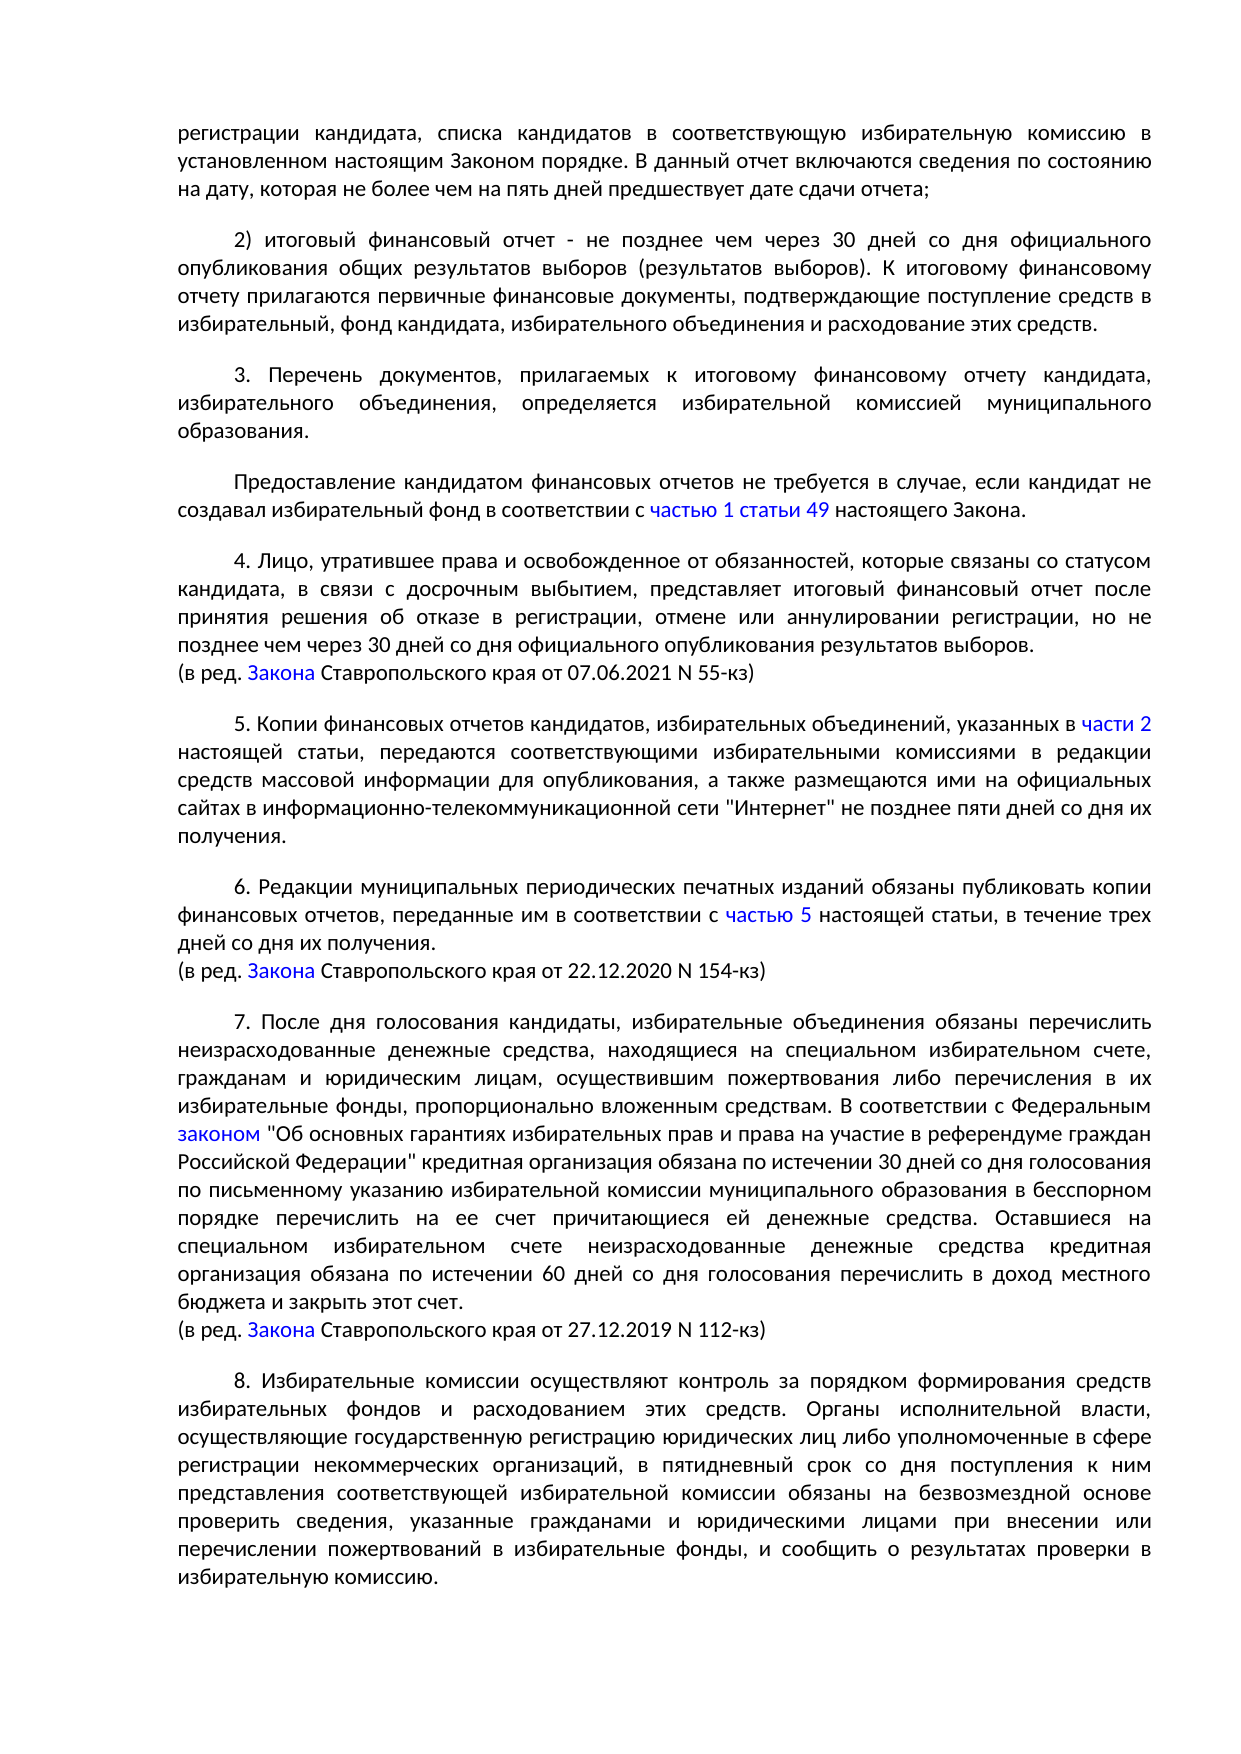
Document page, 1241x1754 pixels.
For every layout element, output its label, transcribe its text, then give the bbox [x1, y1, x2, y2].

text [177, 118, 1152, 202]
text 7. После дня голосования кандидаты, избирательные объединения обязаны перечислить неизрасходованные денежные средства, находящиеся на специальном избирательном счете, гражданам и юридическим лицам, осуществившим пожертвования либо перечисления в их избирательные фонды, пропорционально вложенным средствам. В соответствии с Федеральным законом "Об основных гарантиях избирательных прав и права на участие в референдуме граждан Российской Федерации" кредитная организация обязана по истечении 30 дней со дня голосования по письменному указанию избирательной комиссии муниципального образования в бесспорном порядке перечислить на ее счет причитающиеся ей денежные средства. Оставшиеся на специальном избирательном счете неизрасходованные денежные средства кредитная организация обязана по истечении 60 дней со дня голосования перечислить в доход местного бюджета и закрыть этот счет. [177, 1007, 1152, 1315]
text (в ред. Закона Ставропольского края от 22.12.2020 N 154-кз) [177, 956, 1152, 984]
text 5. Копии финансовых отчетов кандидатов, избирательных объединений, указанных в части 2 настоящей статьи, передаются соответствующими избирательными комиссиями в редакции средств массовой информации для опубликования, а также размещаются ими на официальных сайтах в информационно-телекоммуникационной сети "Интернет" не позднее пяти дней со дня их получения. [177, 709, 1152, 849]
text Предоставление кандидатом финансовых отчетов не требуется в случае, если кандидат не создавал избирательный фонд в соответствии с частью 1 статьи 49 настоящего Закона. [177, 467, 1152, 523]
text 8. Избирательные комиссии осуществляют контроль за порядком формирования средств избирательных фондов и расходованием этих средств. Органы исполнительной власти, осуществляющие государственную регистрацию юридических лиц либо уполномоченные в сфере регистрации некоммерческих организаций, в пятидневный срок со дня поступления к ним представления соответствующей избирательной комиссии обязаны на безвозмездной основе проверить сведения, указанные гражданами и юридическими лицами при внесении или перечислении пожертвований в избирательные фонды, и сообщить о результатах проверки в избирательную комиссию. [177, 1366, 1152, 1590]
text 2) итоговый финансовый отчет - не позднее чем через 30 дней со дня официального опубликования общих результатов выборов (результатов выборов). К итоговому финансовому отчету прилагаются первичные финансовые документы, подтверждающие поступление средств в избирательный, фонд кандидата, избирательного объединения и расходование этих средств. [177, 225, 1152, 337]
text (в ред. Закона Ставропольского края от 27.12.2019 N 112-кз) [177, 1315, 1152, 1343]
text 4. Лицо, утратившее права и освобожденное от обязанностей, которые связаны со статусом кандидата, в связи с досрочным выбытием, представляет итоговый финансовый отчет после принятия решения об отказе в регистрации, отмене или аннулировании регистрации, но не позднее чем через 30 дней со дня официального опубликования результатов выборов. [177, 546, 1152, 658]
text 6. Редакции муниципальных периодических печатных изданий обязаны публиковать копии финансовых отчетов, переданные им в соответствии с частью 5 настоящей статьи, в течение трех дней со дня их получения. [177, 872, 1152, 956]
text 3. Перечень документов, прилагаемых к итоговому финансовому отчету кандидата, избирательного объединения, определяется избирательной комиссией муниципального образования. [177, 360, 1152, 444]
text (в ред. Закона Ставропольского края от 07.06.2021 N 55-кз) [177, 658, 1152, 686]
